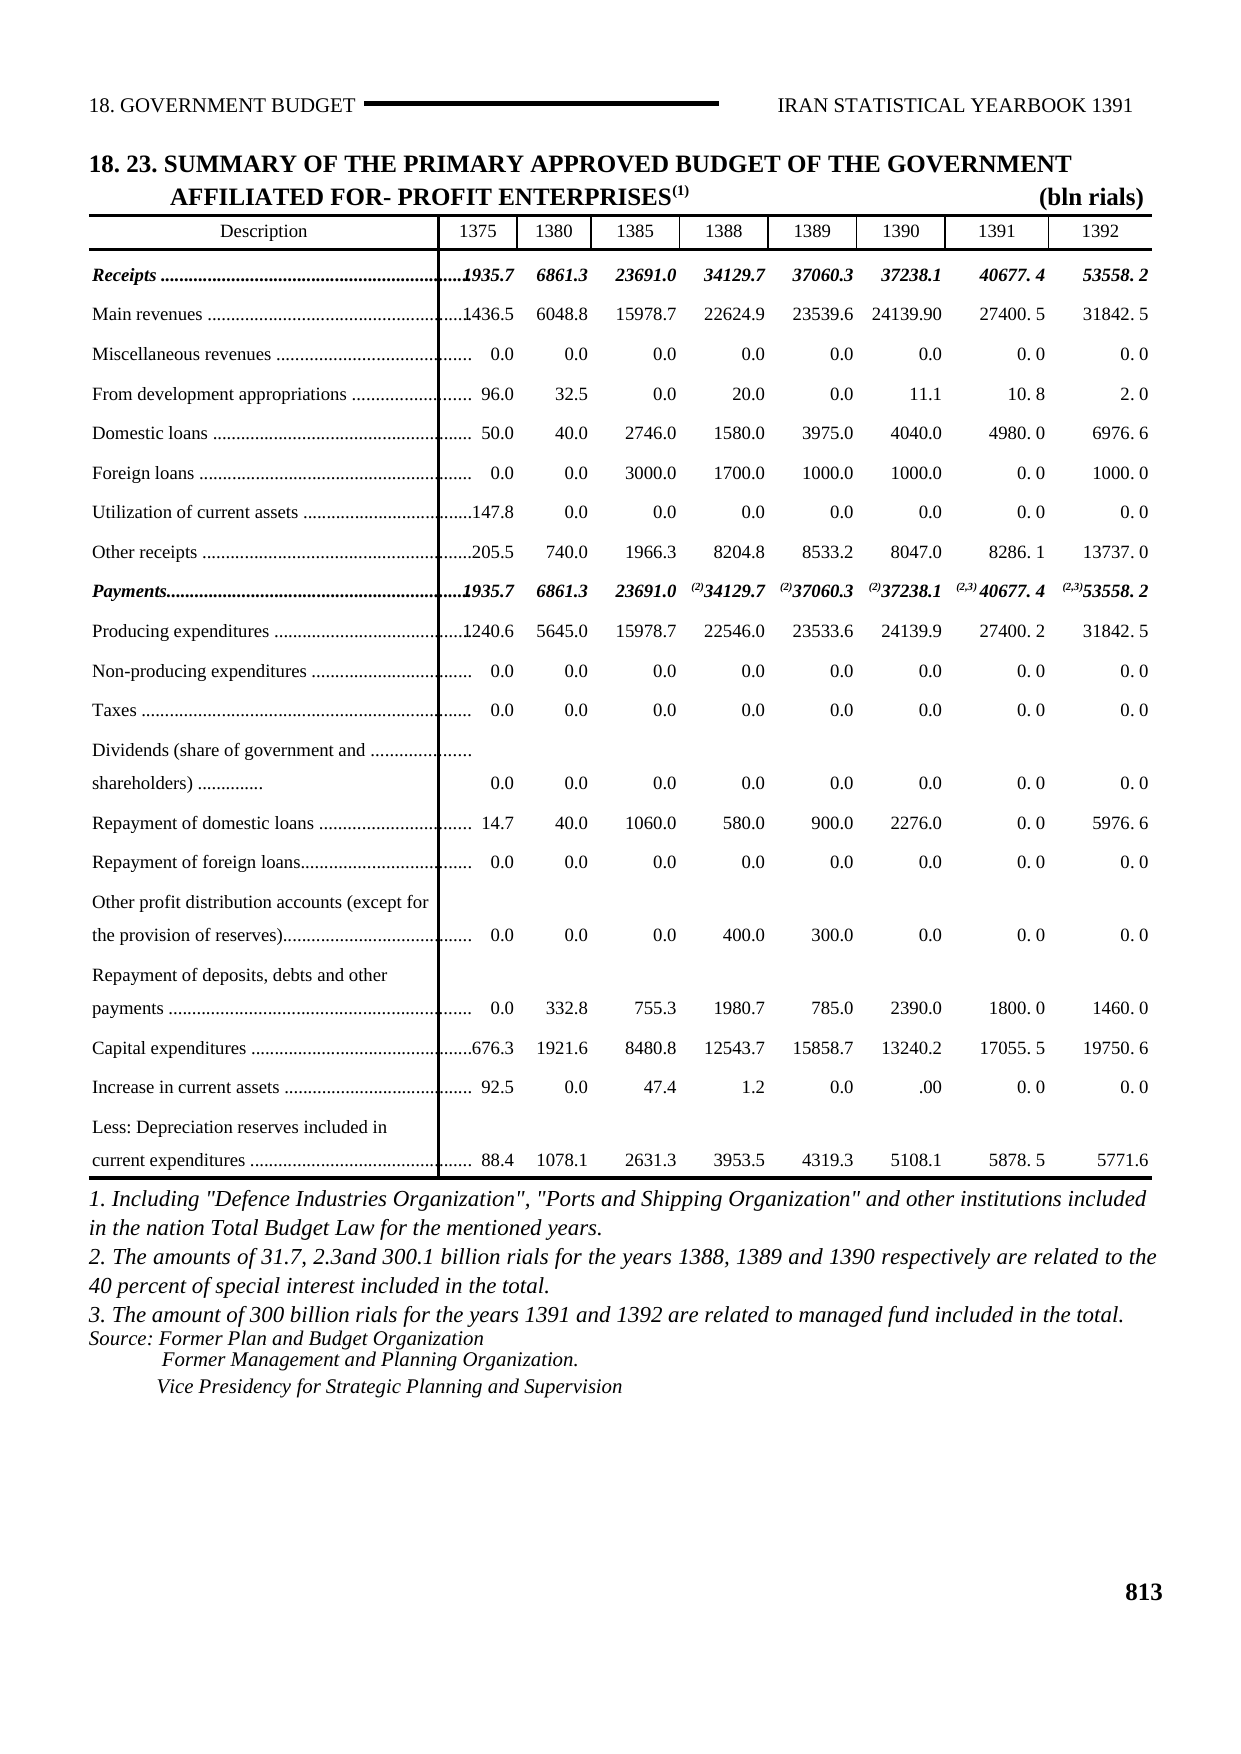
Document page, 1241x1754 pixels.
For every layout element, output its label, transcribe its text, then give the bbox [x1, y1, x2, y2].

table_cell 1. Including "Defence Industries Organization", "Ports and Shipping Organization" and other institutions included in the nation Total Budget Law for the mentioned years. 2. The amounts of 31.7, 2.3and 300.1 billion rials for the years 1388, 1389 and 1390 respectively are related to the 40 percent of special interest included in the total. 3. The amount of 300 billion rials for the years 1391 and 1392 are related to managed fund included in the total. Source: Former Plan and Budget Organization Former Management and Planning Organization. Vice Presidency for Strategic Planning and Supervision [87, 1181, 1240, 1430]
table_cell [87, 212, 1240, 1181]
table_cell AFFILIATED FOR- PROFIT ENTERPRISES(1) (bln rials) [87, 180, 1240, 212]
table_header 18. 23. SUMMARY OF THE PRIMARY APPROVED BUDGET OF THE GOVERNMENT [87, 148, 1240, 180]
